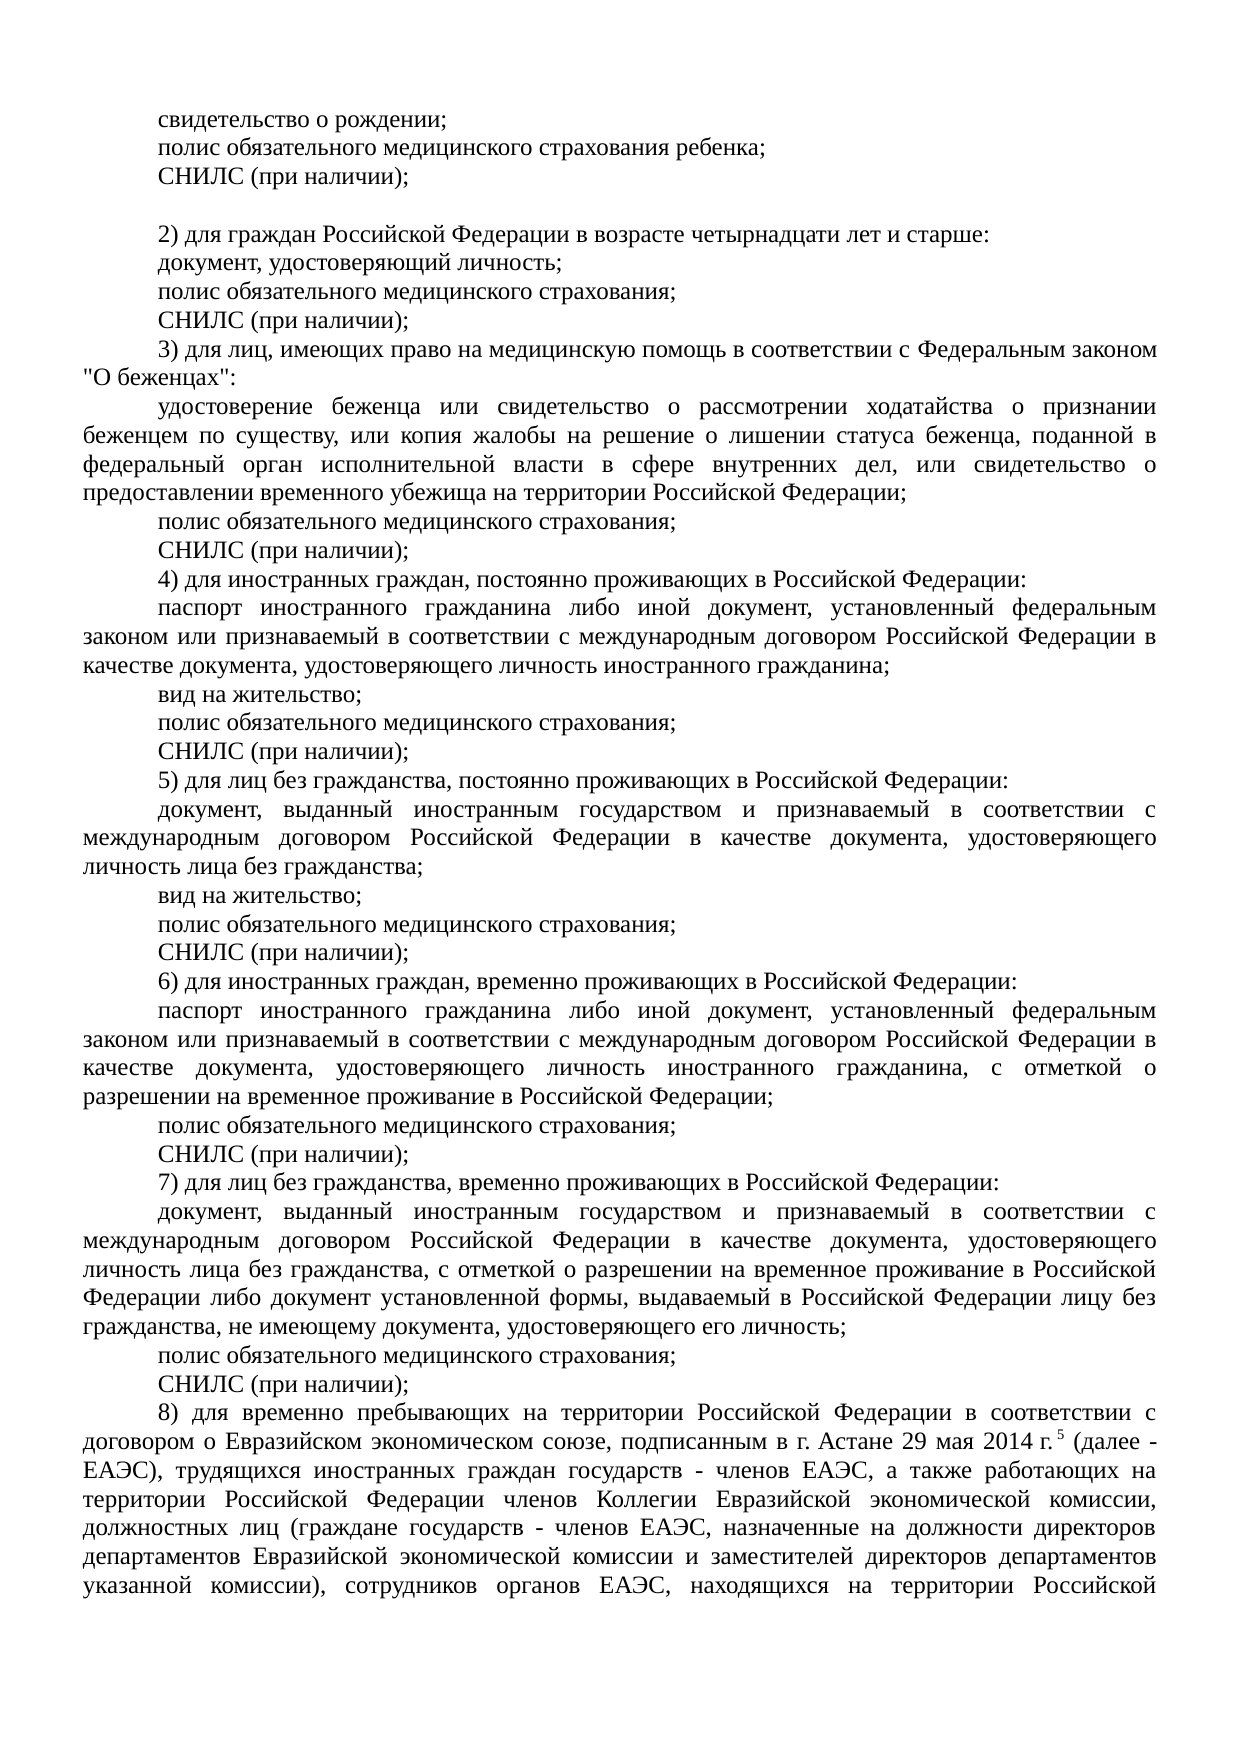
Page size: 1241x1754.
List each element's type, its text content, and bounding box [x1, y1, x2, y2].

text удостоверение беженца или свидетельство о рассмотрении ходатайства о признании беженцем по существу, или копия жалобы на решение о лишении статуса беженца, поданной в федеральный орган исполнительной власти в сфере внутренних дел, или свидетельство о предоставлении временного убежища на территории Российской Федерации; [83, 391, 1157, 506]
text полис обязательного медицинского страхования; [83, 707, 1157, 736]
text вид на жительство; [83, 880, 1157, 909]
text паспорт иностранного гражданина либо иной документ, установленный федеральным законом или признаваемый в соответствии с международным договором Российской Федерации в качестве документа, удостоверяющего личность иностранного гражданина; [83, 592, 1157, 679]
text полис обязательного медицинского страхования; [83, 276, 1157, 305]
text вид на жительство; [83, 679, 1157, 707]
text 5) для лиц без гражданства, постоянно проживающих в Российской Федерации: [83, 765, 1157, 794]
text СНИЛС (при наличии); [83, 535, 1157, 564]
text полис обязательного медицинского страхования ребенка; [83, 132, 1157, 161]
text документ, выданный иностранным государством и признаваемый в соответствии с международным договором Российской Федерации в качестве документа, удостоверяющего личность лица без гражданства; [83, 794, 1157, 880]
text СНИЛС (при наличии); [83, 1369, 1157, 1397]
text СНИЛС (при наличии); [83, 937, 1157, 966]
text СНИЛС (при наличии); [83, 1139, 1157, 1167]
text СНИЛС (при наличии); [83, 305, 1157, 334]
text паспорт иностранного гражданина либо иной документ, установленный федеральным законом или признаваемый в соответствии с международным договором Российской Федерации в качестве документа, удостоверяющего личность иностранного гражданина, с отметкой о разрешении на временное проживание в Российской Федерации; [83, 995, 1157, 1110]
text свидетельство о рождении; [83, 104, 1157, 132]
text СНИЛС (при наличии); [83, 161, 1157, 190]
text полис обязательного медицинского страхования; [83, 506, 1157, 535]
text полис обязательного медицинского страхования; [83, 909, 1157, 937]
text документ, удостоверяющий личность; [83, 247, 1157, 276]
text 6) для иностранных граждан, временно проживающих в Российской Федерации: [83, 966, 1157, 995]
text 4) для иностранных граждан, постоянно проживающих в Российской Федерации: [83, 564, 1157, 592]
text полис обязательного медицинского страхования; [83, 1340, 1157, 1369]
text документ, выданный иностранным государством и признаваемый в соответствии с международным договором Российской Федерации в качестве документа, удостоверяющего личность лица без гражданства, с отметкой о разрешении на временное проживание в Российской Федерации либо документ установленной формы, выдаваемый в Российской Федерации лицу без гражданства, не имеющему документа, удостоверяющего его личность; [83, 1196, 1157, 1340]
text 7) для лиц без гражданства, временно проживающих в Российской Федерации: [83, 1167, 1157, 1196]
text СНИЛС (при наличии); [83, 736, 1157, 765]
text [83, 1397, 1157, 1599]
text 3) для лиц, имеющих право на медицинскую помощь в соответствии с Федеральным законом "О беженцах": [83, 334, 1157, 391]
text полис обязательного медицинского страхования; [83, 1110, 1157, 1139]
text 2) для граждан Российской Федерации в возрасте четырнадцати лет и старше: [83, 219, 1157, 247]
